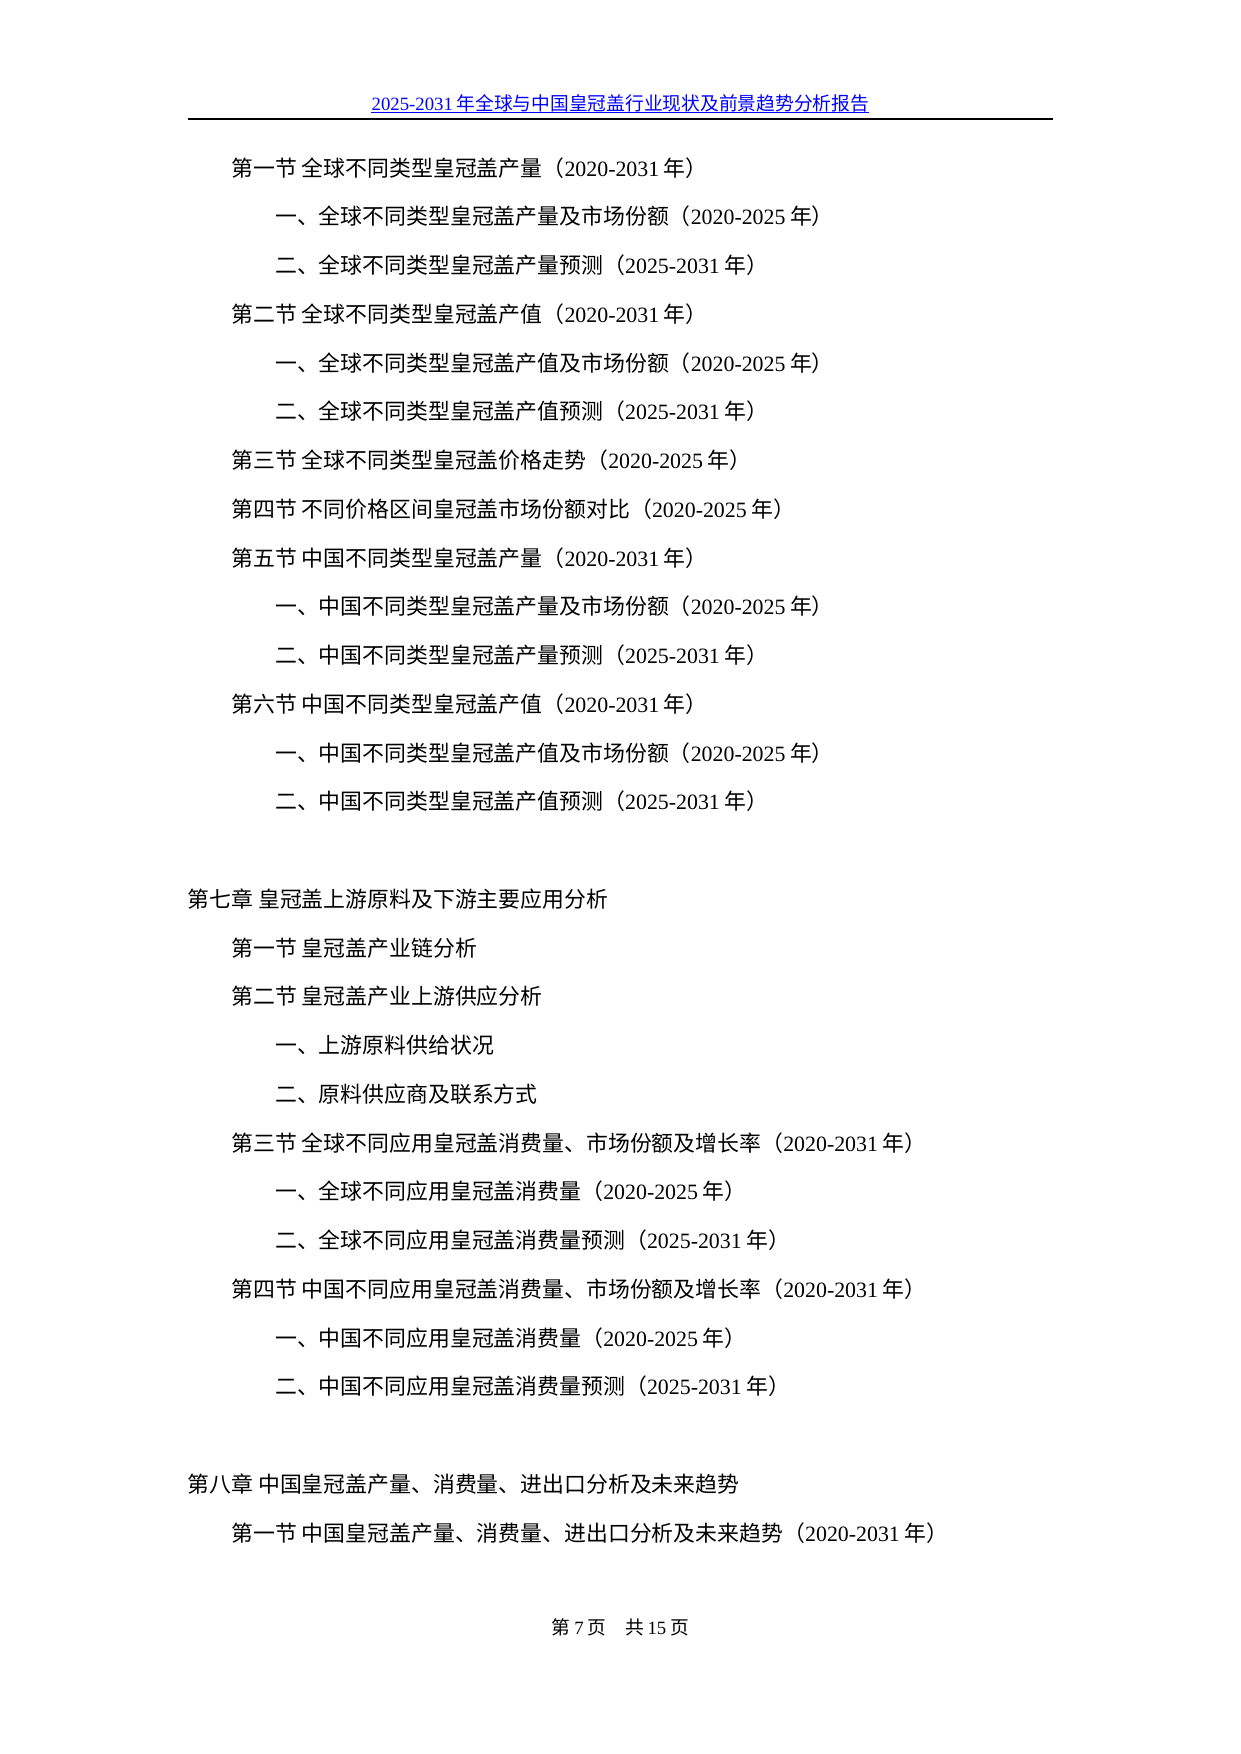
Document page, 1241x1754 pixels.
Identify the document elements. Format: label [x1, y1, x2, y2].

text [187, 150, 1053, 1548]
